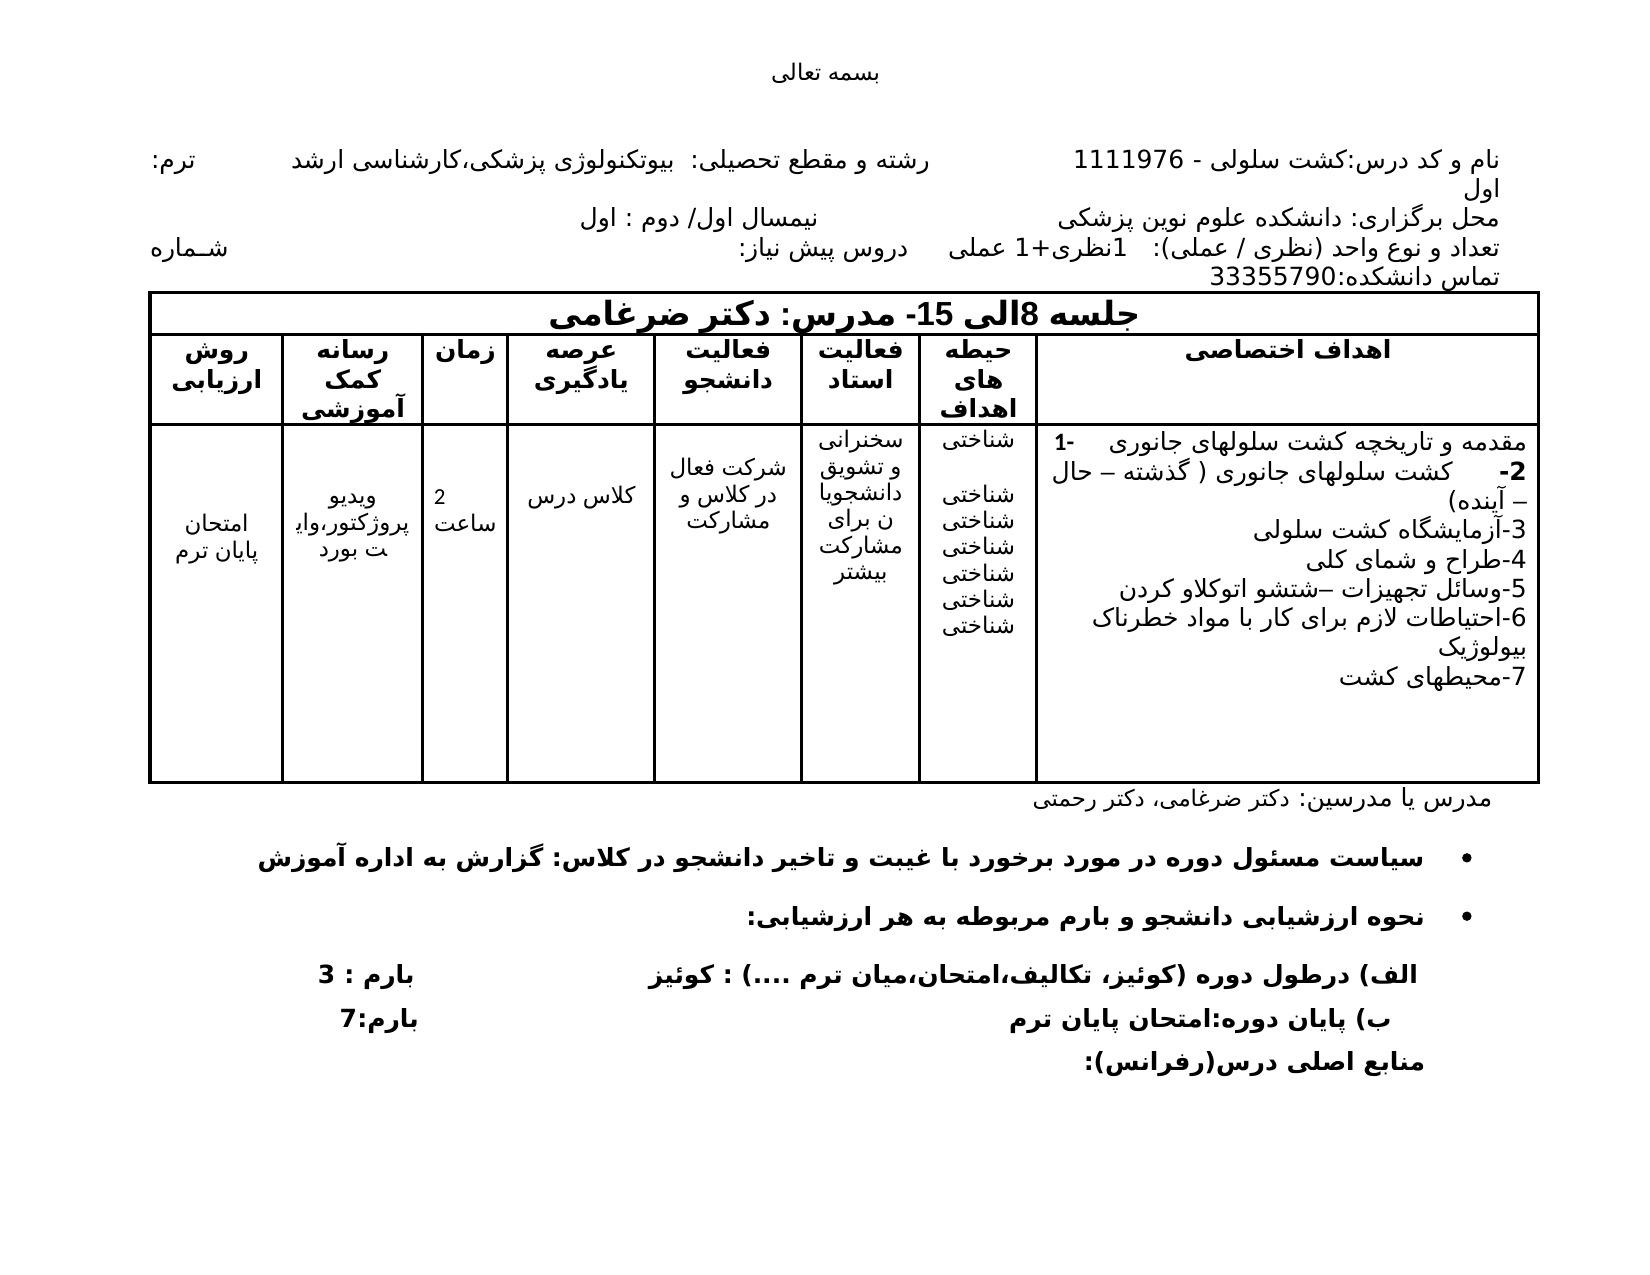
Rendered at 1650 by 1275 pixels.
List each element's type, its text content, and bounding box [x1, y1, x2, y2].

table_cell امتحان پایان ترم [152, 426, 281, 781]
table_cell حیطه های اهداف [921, 336, 1035, 423]
table_cell شرکت فعال در کلاس و مشارکت [656, 426, 800, 781]
text الف) درطول دوره (کوئیز، تکالیف،امتحان،میان ترم ....) : کوئیز بارم : 3 [150, 960, 1462, 989]
table_cell شناختی شناختی شناختی شناختی شناختی شناختی شناختی [921, 426, 1035, 781]
table_cell ویدیو پروژکتور،وایت بورد [284, 426, 421, 781]
table_cell فعالیت استاد [803, 336, 918, 423]
list نحوه ارزشیابی دانشجو و بارم مربوطه به هر ارزشیابی: [150, 902, 1462, 931]
table_header جلسه 8الی 15- مدرس: دکتر ضرغامی [152, 294, 1537, 333]
table_cell اهداف اختصاصی [1038, 336, 1537, 423]
table_cell سخنرانی و تشویق دانشجویان برای مشارکت بیشتر [803, 426, 918, 781]
text ب) پایان دوره:امتحان پایان ترم بارم:7 [150, 1004, 1462, 1033]
text بسمه تعالی [150, 59, 1500, 86]
table_cell عرصه یادگیری [509, 336, 653, 423]
text تعداد و نوع واحد (نظری / عملی): 1نظری+1 عملی دروس پیش نیاز: شماره تماس دانشکده:33355790 [150, 233, 1500, 291]
text منابع اصلی درس(رفرانس): [150, 1047, 1425, 1077]
text محل برگزاری: دانشکده علوم نوین پزشکی نیمسال اول/ دوم : اول [150, 203, 1500, 233]
list سیاست مسئول دوره در مورد برخورد با غیبت و تاخیر دانشجو در کلاس: گزارش به اداره آموزش [150, 843, 1462, 872]
table_cell روش ارزیابی [152, 336, 281, 423]
table_cell 1- مقدمه و تاریخچه کشت سلولهای جانوری 2- کشت سلولهای جانوری ( گذشته – حال – آینده) 3-آزمایشگاه کشت سلولی 4-طراح و شمای کلی 5-وسائل تجهیزات –شتشو اتوکلاو کردن 6-احتیاطات لازم برای کار با مواد خطرناک بیولوژیک 7-محیطهای کشت [1038, 426, 1537, 781]
table_cell رسانه کمک آموزشی [284, 336, 421, 423]
table_cell 2 ساعت [424, 426, 506, 781]
table_cell فعالیت دانشجو [656, 336, 800, 423]
text مدرس یا مدرسین: دکتر ضرغامی، دکتر رحمتی [150, 784, 1500, 813]
table_cell زمان [424, 336, 506, 423]
table_cell کلاس درس [509, 426, 653, 781]
text نام و کد درس:کشت سلولی - 1111976 رشته و مقطع تحصیلی: بیوتکنولوژی پزشکی،کارشناسی ارشد ترم: اول [150, 145, 1500, 203]
